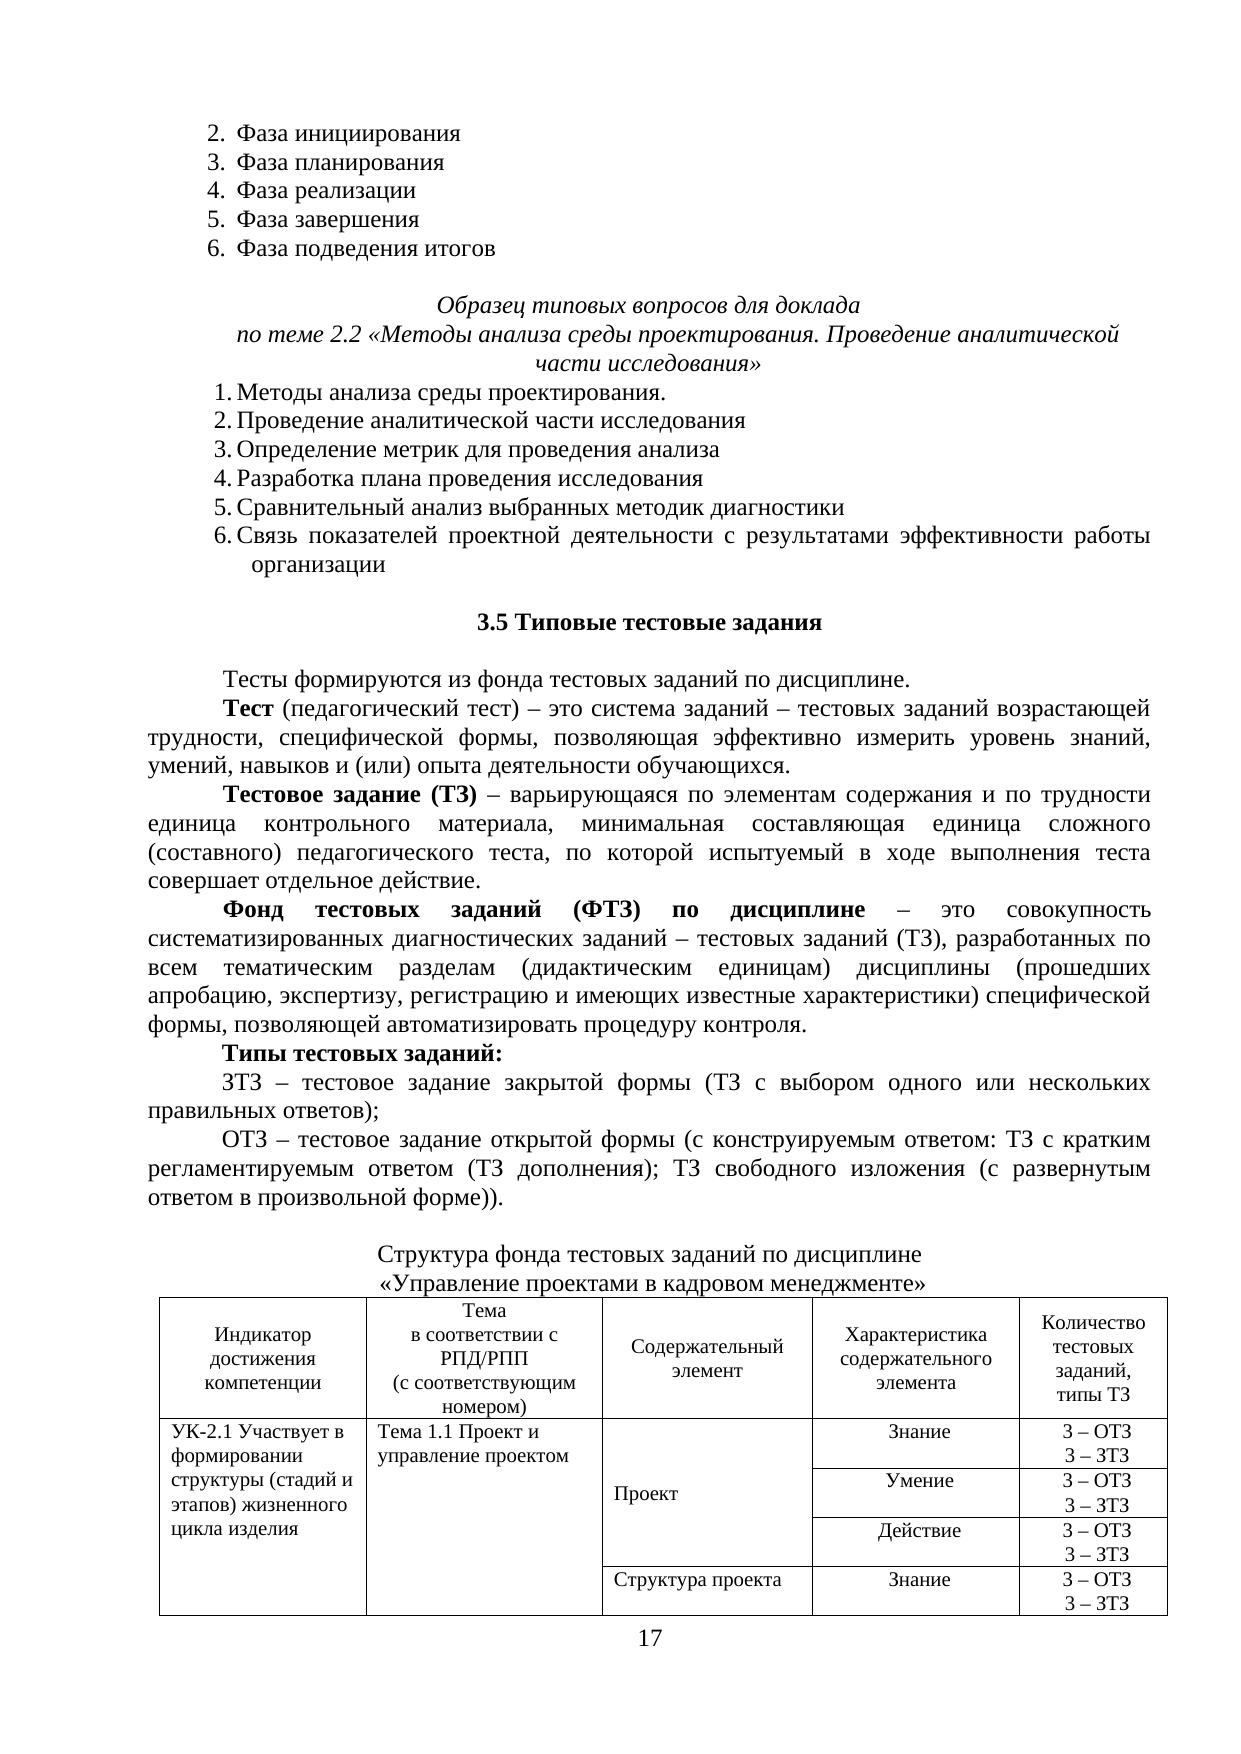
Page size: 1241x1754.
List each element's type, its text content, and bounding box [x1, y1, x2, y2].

text Тесты формируются из фонда тестовых заданий по дисциплине. [148, 664, 1152, 693]
text по теме 2.2 «Методы анализа среды проектирования. Проведение аналитической части исследования» [148, 319, 1152, 377]
list Разработка плана проведения исследования [214, 463, 1152, 492]
table_cell Знание [813, 1567, 1019, 1615]
list Проведение аналитической части исследования [214, 406, 1152, 434]
table_cell Тема 1.1 Проект и управление проектом [367, 1419, 602, 1615]
text ЗТЗ – тестовое задание закрытой формы (ТЗ с выбором одного или нескольких правильных ответов); [148, 1067, 1152, 1124]
table_cell УК-2.1 Участвует в формировании структуры (стадий и этапов) жизненного цикла изделия [160, 1419, 366, 1615]
list Фаза завершения [148, 204, 1152, 233]
list Сравнительный анализ выбранных методик диагностики [214, 492, 1152, 521]
list Связь показателей проектной деятельности с результатами эффективности работы организации [214, 521, 1152, 578]
text Тест (педагогический тест) – это система заданий – тестовых заданий возрастающей трудности, специфической формы, позволяющая эффективно измерить уровень знаний, умений, навыков и (или) опыта деятельности обучающихся. [148, 693, 1152, 779]
table_cell 3 – ОТЗ 3 – ЗТЗ [1020, 1419, 1167, 1467]
table_cell 3 – ОТЗ 3 – ЗТЗ [1020, 1567, 1167, 1615]
table_cell 3 – ОТЗ 3 – ЗТЗ [1020, 1469, 1167, 1517]
table_cell Умение [813, 1469, 1019, 1517]
text 3.5 Типовые тестовые задания [148, 607, 1152, 636]
table_header Индикатор достижения компетенции [160, 1298, 366, 1418]
table_header Характеристика содержательного элемента [813, 1298, 1019, 1418]
list Фаза инициирования [148, 118, 1152, 147]
table_cell Действие [813, 1518, 1019, 1566]
text Тестовое задание (ТЗ) – варьирующаяся по элементам содержания и по трудности единица контрольного материала, минимальная составляющая единица сложного (составного) педагогического теста, по которой испытуемый в ходе выполнения теста совершает отдельное действие. [148, 779, 1152, 894]
table_cell Знание [813, 1419, 1019, 1467]
list Методы анализа среды проектирования. [214, 377, 1152, 406]
table_header Содержательный элемент [603, 1298, 812, 1418]
list Фаза планирования [148, 147, 1152, 176]
text Типы тестовых заданий: [148, 1038, 1152, 1067]
text Структура фонда тестовых заданий по дисциплине «Управление проектами в кадровом менеджменте» [148, 1239, 1152, 1297]
list Определение метрик для проведения анализа [214, 434, 1152, 463]
table_header Количество тестовых заданий, типы ТЗ [1020, 1298, 1167, 1418]
table_cell Проект [603, 1419, 812, 1566]
text Образец типовых вопросов для доклада [148, 291, 1152, 319]
text ОТЗ – тестовое задание открытой формы (с конструируемым ответом: ТЗ с кратким регламентируемым ответом (ТЗ дополнения); ТЗ свободного изложения (с развернутым ответом в произвольной форме)). [148, 1124, 1152, 1211]
table_header Тема в соответствии с РПД/РПП (с соответствующим номером) [367, 1298, 602, 1418]
text Фонд тестовых заданий (ФТЗ) по дисциплине – это совокупность систематизированных диагностических заданий – тестовых заданий (ТЗ), разработанных по всем тематическим разделам (дидактическим единицам) дисциплины (прошедших апробацию, экспертизу, регистрацию и имеющих известные характеристики) специфической формы, позволяющей автоматизировать процедуру контроля. [148, 894, 1152, 1038]
list Фаза реализации [148, 176, 1152, 204]
table_cell Структура проекта [603, 1567, 812, 1615]
table_cell 3 – ОТЗ 3 – ЗТЗ [1020, 1518, 1167, 1566]
list Фаза подведения итогов [148, 233, 1152, 262]
